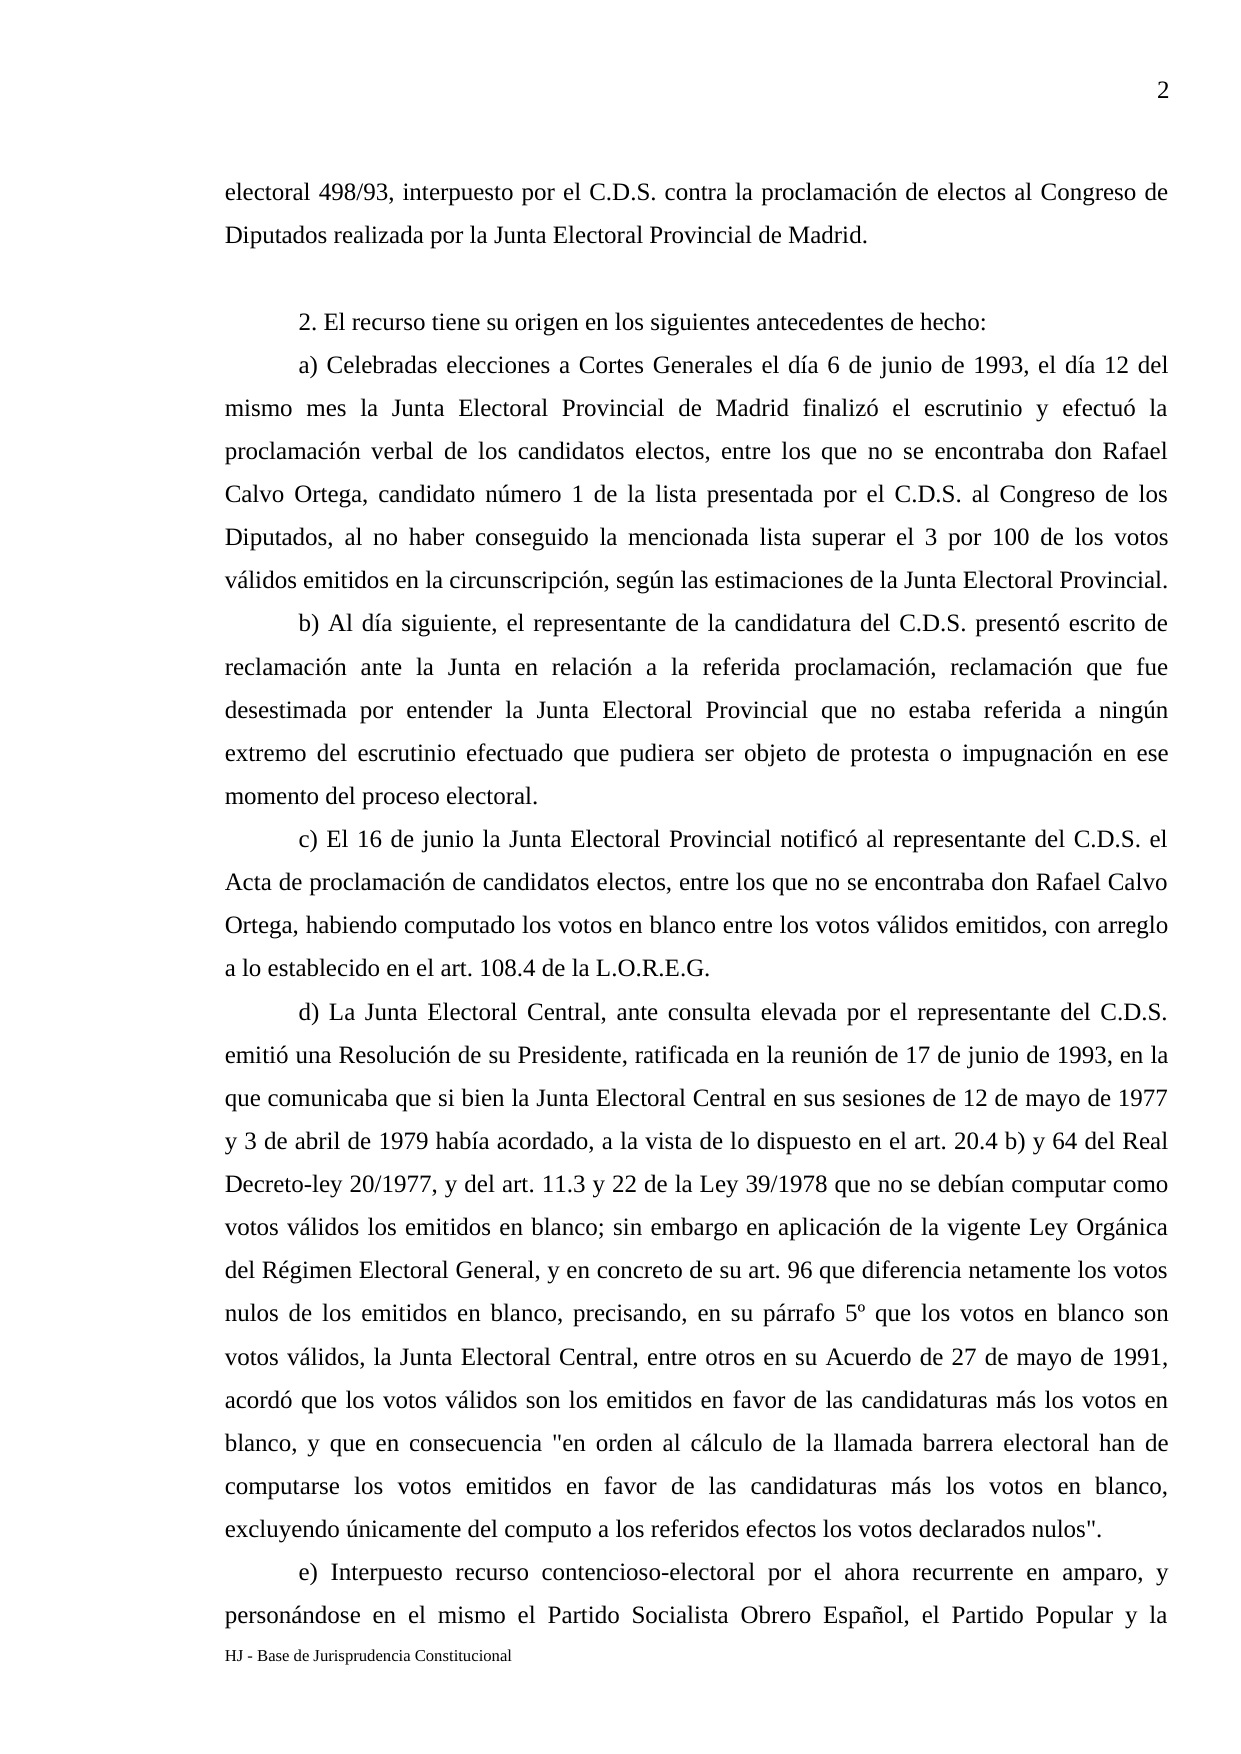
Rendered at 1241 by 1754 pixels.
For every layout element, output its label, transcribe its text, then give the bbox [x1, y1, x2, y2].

text 2. El recurso tiene su origen en los siguientes antecedentes de hecho: [224, 307, 1169, 335]
text b) Al día siguiente, el representante de la candidatura del C.D.S. presentó escrito de reclamación ante la Junta en relación a la referida proclamación, reclamación que fue desestimada por entender la Junta Electoral Provincial que no estaba referida a ningún extremo del escrutinio efectuado que pudiera ser objeto de protesta o impugnación en ese momento del proceso electoral. [224, 608, 1169, 810]
text c) El 16 de junio la Junta Electoral Provincial notificó al representante del C.D.S. el Acta de proclamación de candidatos electos, entre los que no se encontraba don Rafael Calvo Ortega, habiendo computado los votos en blanco entre los votos válidos emitidos, con arreglo a lo establecido en el art. 108.4 de la L.O.R.E.G. [224, 824, 1169, 982]
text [224, 1557, 1169, 1629]
text d) La Junta Electoral Central, ante consulta elevada por el representante del C.D.S. emitió una Resolución de su Presidente, ratificada en la reunión de 17 de junio de 1993, en la que comunicaba que si bien la Junta Electoral Central en sus sesiones de 12 de mayo de 1977 y 3 de abril de 1979 había acordado, a la vista de lo dispuesto en el art. 20.4 b) y 64 del Real Decreto-ley 20/1977, y del art. 11.3 y 22 de la Ley 39/1978 que no se debían computar como votos válidos los emitidos en blanco; sin embargo en aplicación de la vigente Ley Orgánica del Régimen Electoral General, y en concreto de su art. 96 que diferencia netamente los votos nulos de los emitidos en blanco, precisando, en su párrafo 5º que los votos en blanco son votos válidos, la Junta Electoral Central, entre otros en su Acuerdo de 27 de mayo de 1991, acordó que los votos válidos son los emitidos en favor de las candidaturas más los votos en blanco, y que en consecuencia "en orden al cálculo de la llamada barrera electoral han de computarse los votos emitidos en favor de las candidaturas más los votos en blanco, excluyendo únicamente del computo a los referidos efectos los votos declarados nulos". [224, 997, 1169, 1543]
text a) Celebradas elecciones a Cortes Generales el día 6 de junio de 1993, el día 12 del mismo mes la Junta Electoral Provincial de Madrid finalizó el escrutinio y efectuó la proclamación verbal de los candidatos electos, entre los que no se encontraba don Rafael Calvo Ortega, candidato número 1 de la lista presentada por el C.D.S. al Congreso de los Diputados, al no haber conseguido la mencionada lista superar el 3 por 100 de los votos válidos emitidos en la circunscripción, según las estimaciones de la Junta Electoral Provincial. [224, 350, 1169, 594]
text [224, 177, 1169, 249]
